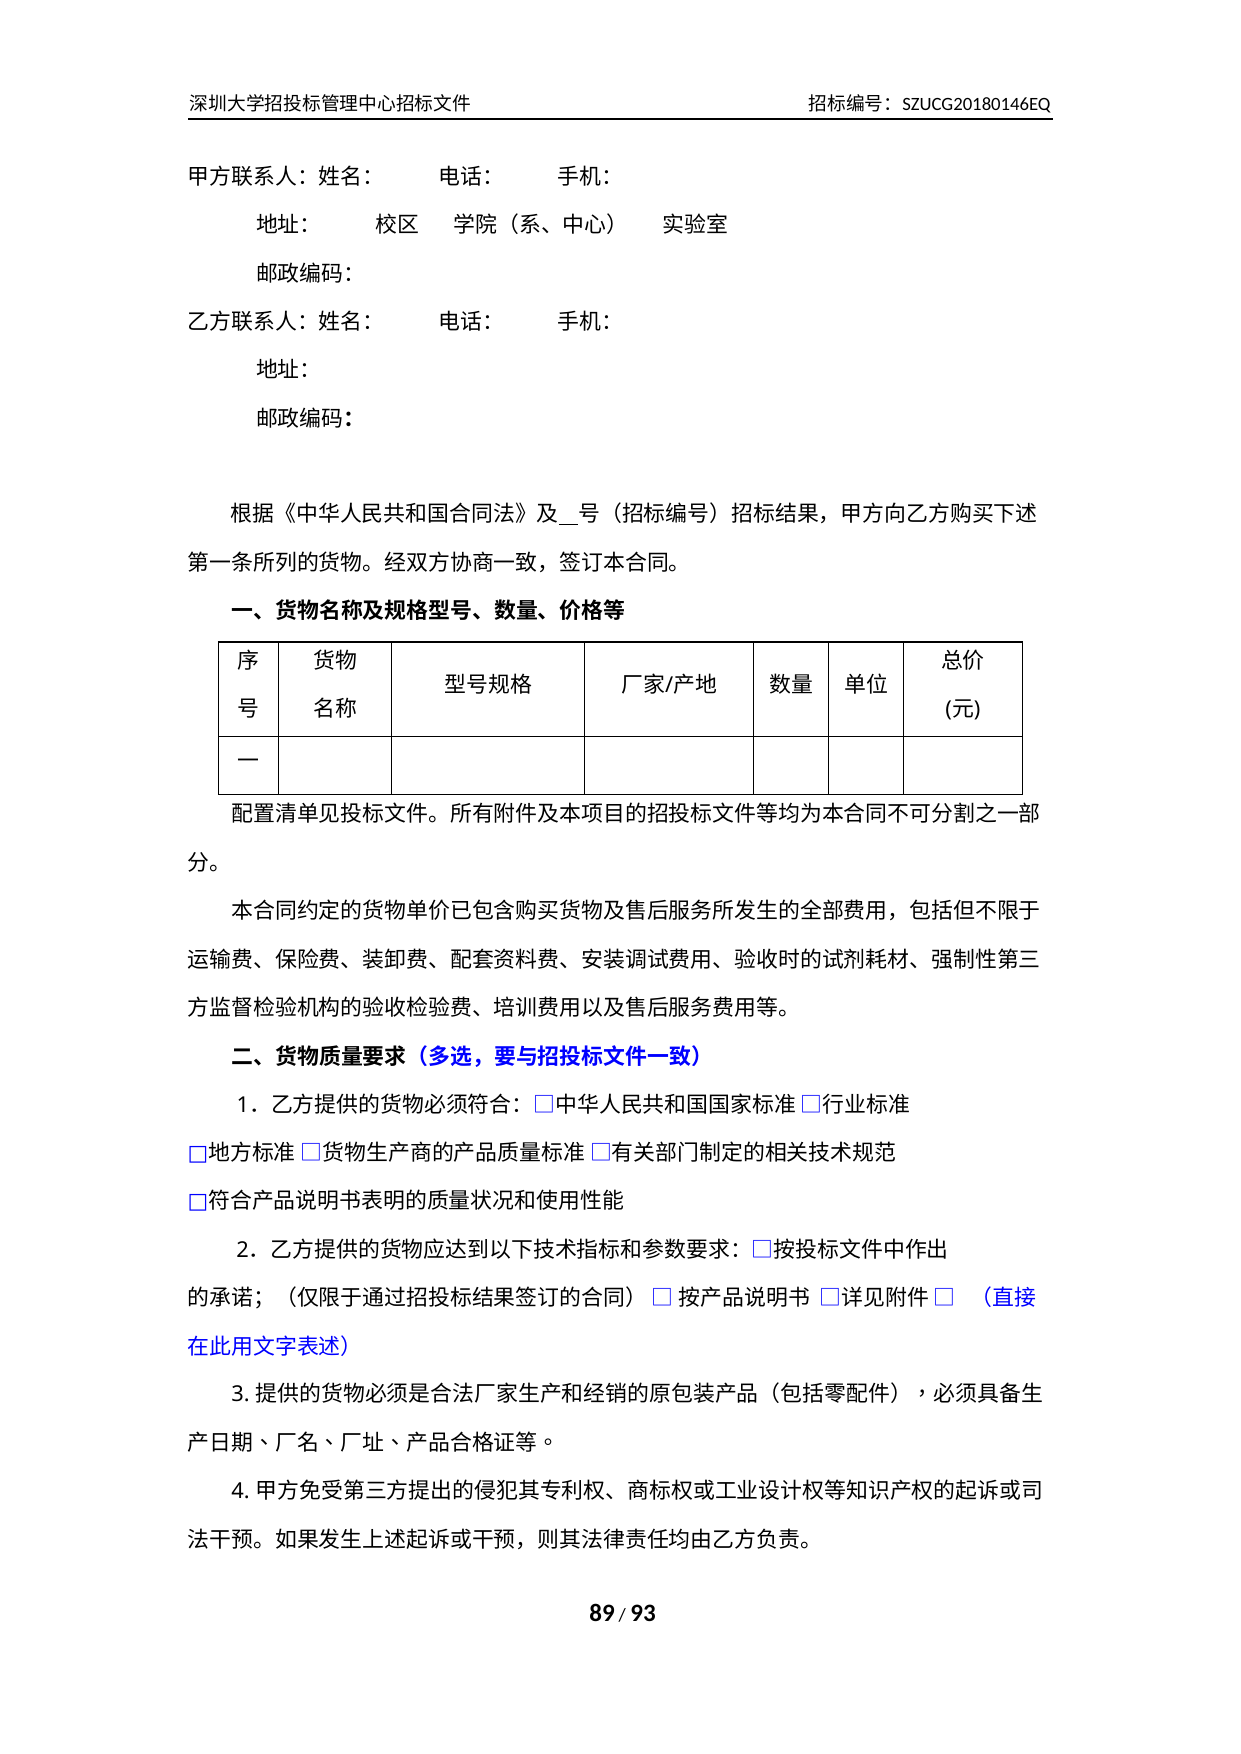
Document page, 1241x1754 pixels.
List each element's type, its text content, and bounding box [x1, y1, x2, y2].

table_header 型号规格 [392, 643, 584, 736]
table_cell [392, 737, 584, 794]
table_cell [585, 737, 753, 794]
text 地址： [187, 352, 1053, 384]
table_cell [904, 737, 1022, 794]
table_header 序 号 [219, 643, 278, 736]
table_header 厂家/产地 [585, 643, 753, 736]
text 甲方联系人：姓名： 电话： 手机： [187, 158, 1053, 191]
text 乙方联系人：姓名： 电话： 手机： [187, 303, 1053, 336]
table_header 货物 名称 [279, 643, 391, 736]
text 地址： 校区 学院（系、中心） 实验室 [187, 207, 1053, 239]
table_header 总价 (元) [904, 643, 1022, 736]
text 1．乙方提供的货物必须符合：□中华人民共和国国家标准 □行业标准 [236, 1087, 1053, 1119]
text 3. 提供的货物必须是合法厂家生产和经销的原包装产品（包括零配件），必须具备生产日期、厂名、厂址、产品合格证等。 [187, 1377, 1053, 1458]
text 4. 甲方免受第三方提出的侵犯其专利权、商标权或工业设计权等知识产权的起诉或司法干预。如果发生上述起诉或干预，则其法律责任均由乙方负责。 [187, 1473, 1053, 1554]
text 邮政编码： [187, 255, 1053, 288]
text 本合同约定的货物单价已包含购买货物及售后服务所发生的全部费用，包括但不限于运输费、保险费、装卸费、配套资料费、安装调试费用、验收时的试剂耗材、强制性第三方监督检验机构的验收检验费、培训费用以及售后服务费用等。 [187, 892, 1053, 1022]
text 2．乙方提供的货物应达到以下技术指标和参数要求：□按投标文件中作出 [236, 1232, 1053, 1264]
table_cell [754, 737, 828, 794]
text □地方标准 □货物生产商的产品质量标准 □有关部门制定的相关技术规范 [187, 1135, 1053, 1167]
table_cell 一 [219, 737, 278, 794]
text 配置清单见投标文件。所有附件及本项目的招投标文件等均为本合同不可分割之一部分。 [187, 795, 1053, 877]
text 的承诺；（仅限于通过招投标结果签订的合同） □ 按产品说明书 □详见附件 □ （直接在此用文字表述） [187, 1280, 1053, 1361]
text 二、货物质量要求（多选，要与招投标文件一致） [187, 1038, 1053, 1071]
text 一、货物名称及规格型号、数量、价格等 [187, 593, 1053, 626]
table_cell [829, 737, 903, 794]
text 根据《中华人民共和国合同法》及 号（招标编号）招标结果，甲方向乙方购买下述第一条所列的货物。经双方协商一致，签订本合同。 [187, 496, 1053, 577]
text □符合产品说明书表明的质量状况和使用性能 [187, 1183, 1053, 1216]
text 邮政编码： [187, 400, 1053, 433]
table_header 数量 [754, 643, 828, 736]
table_cell [279, 737, 391, 794]
table_header 单位 [829, 643, 903, 736]
